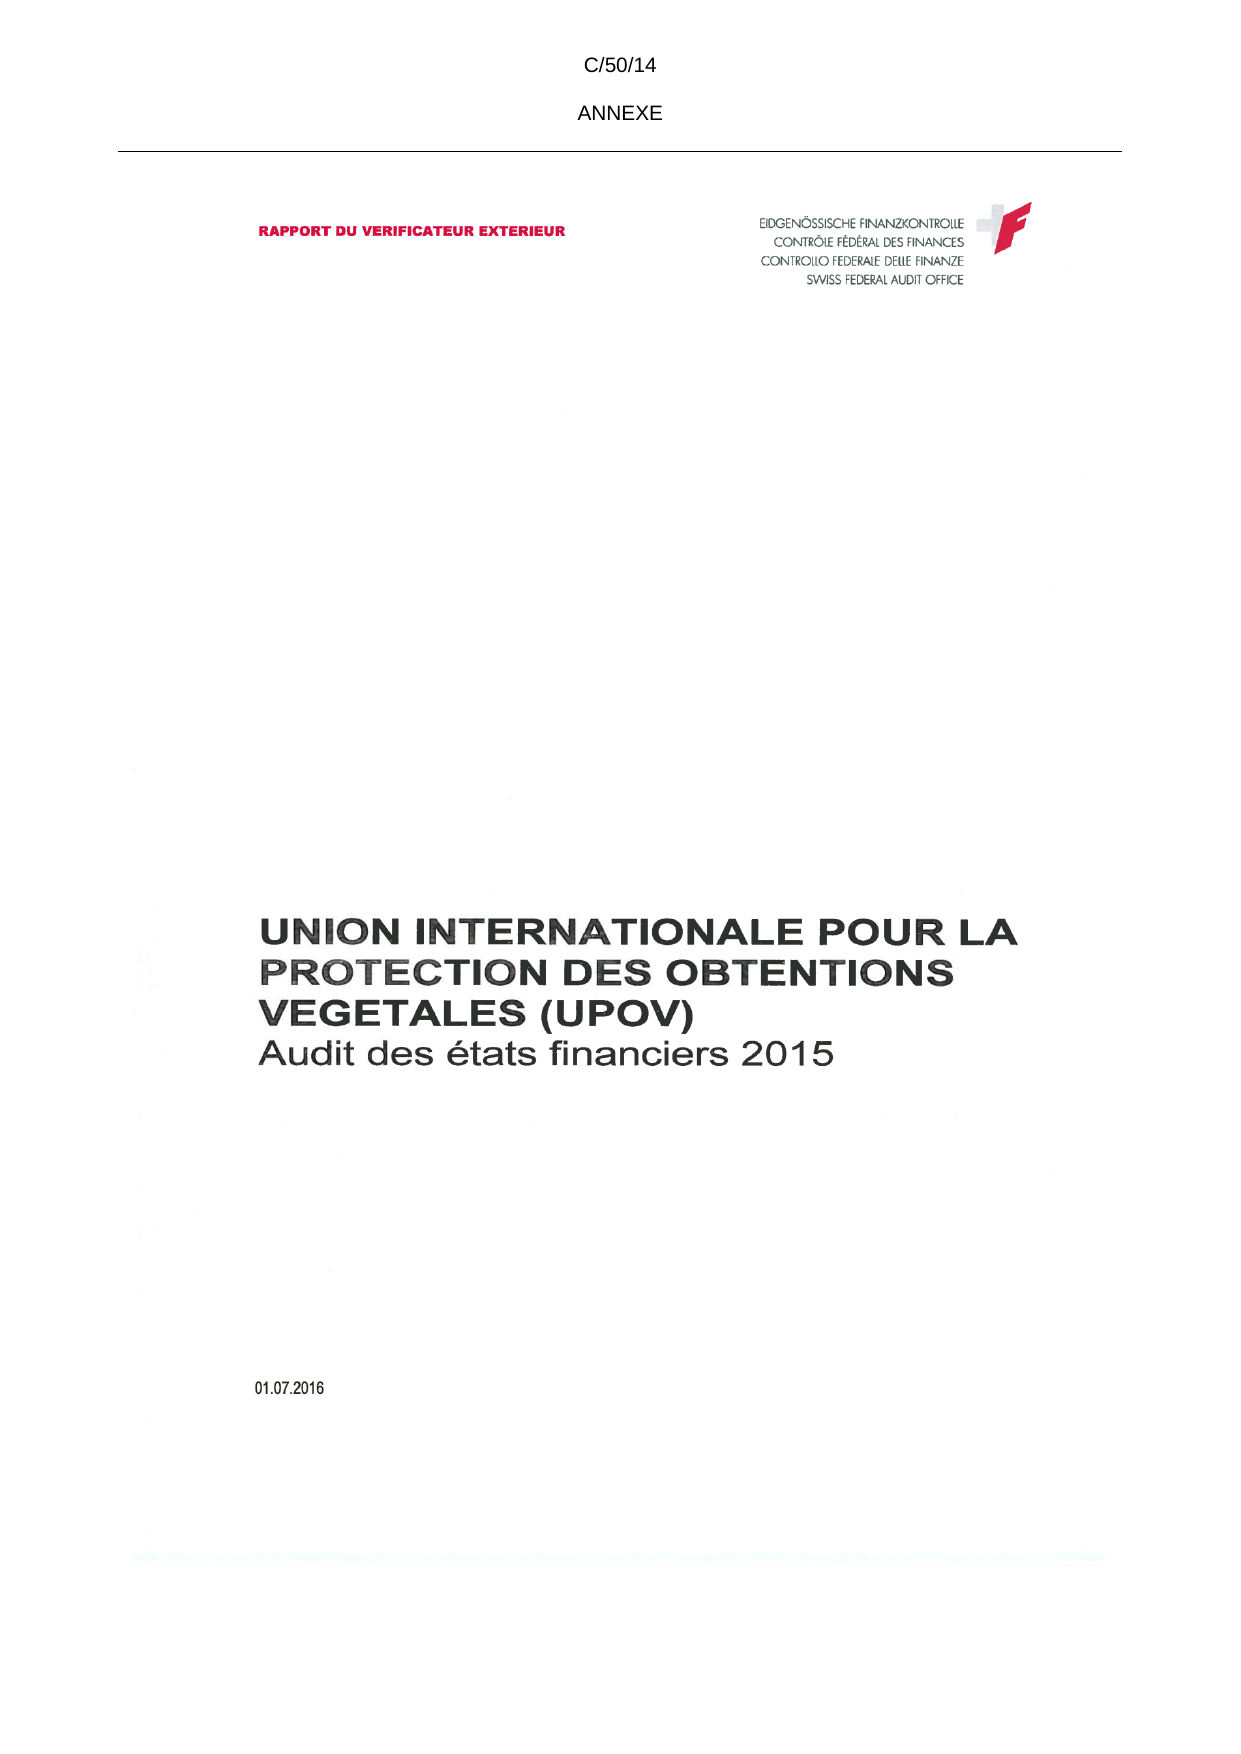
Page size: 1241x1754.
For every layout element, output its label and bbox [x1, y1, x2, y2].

picture [118, 152, 1123, 1571]
